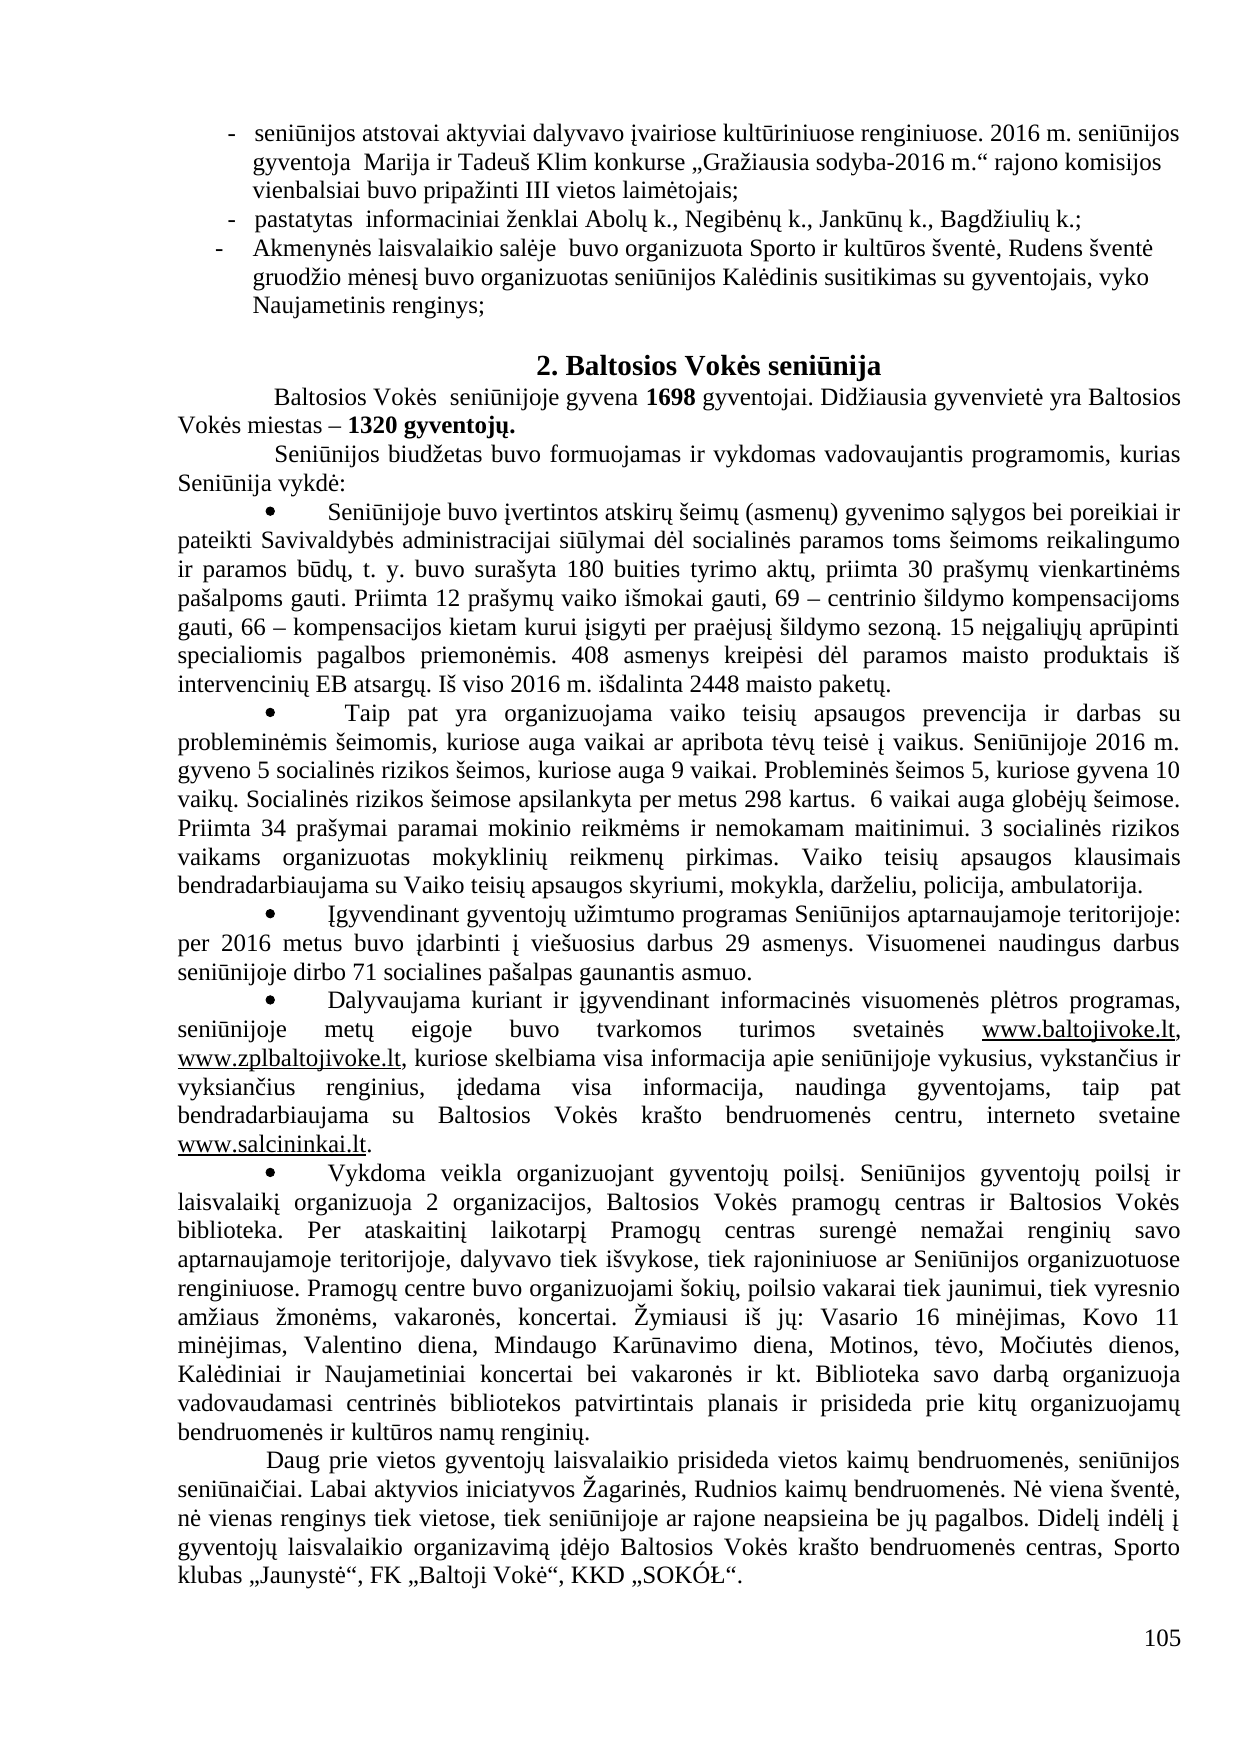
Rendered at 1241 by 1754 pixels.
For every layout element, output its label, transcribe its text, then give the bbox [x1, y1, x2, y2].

text 2. Baltosios Vokės seniūnija [236, 348, 1181, 382]
text - pastatytas informaciniai ženklai Abolų k., Negibėnų k., Jankūnų k., Bagdžiulių k.; [177, 204, 1181, 233]
text Seniūnijos biudžetas buvo formuojamas ir vykdomas vadovaujantis programomis, kurias Seniūnija vykdė: [177, 439, 1181, 497]
text vienbalsiai buvo pripažinti III vietos laimėtojais; [177, 176, 1181, 204]
text - seniūnijos atstovai aktyviai dalyvavo įvairiose kultūriniuose renginiuose. 2016 m. seniūnijos [177, 118, 1181, 147]
list Akmenynės laisvalaikio salėje buvo organizuota Sporto ir kultūros šventė, Rudens šventė gruodžio mėnesį buvo organizuotas seniūnijos Kalėdinis susitikimas su gyventojais, vyko Naujametinis renginys; [215, 233, 1181, 319]
list Įgyvendinant gyventojų užimtumo programas Seniūnijos aptarnaujamoje teritorijoje: per 2016 metus buvo įdarbinti į viešuosius darbus 29 asmenys. Visuomenei naudingus darbus seniūnijoje dirbo 71 socialines pašalpas gaunantis asmuo. [177, 899, 1181, 985]
text Baltosios Vokės seniūnijoje gyvena 1698 gyventojai. Didžiausia gyvenvietė yra Baltosios Vokės miestas – 1320 gyventojų. [177, 382, 1181, 439]
list Dalyvaujama kuriant ir įgyvendinant informacinės visuomenės plėtros programas, seniūnijoje metų eigoje buvo tvarkomos turimos svetainės www.baltojivoke.lt, www.zplbaltojivoke.lt, kuriose skelbiama visa informacija apie seniūnijoje vykusius, vykstančius ir vyksiančius renginius, įdedama visa informacija, naudinga gyventojams, taip pat bendradarbiaujama su Baltosios Vokės krašto bendruomenės centru, interneto svetaine www.salcininkai.lt. [177, 985, 1181, 1158]
list Vykdoma veikla organizuojant gyventojų poilsį. Seniūnijos gyventojų poilsį ir laisvalaikį organizuoja 2 organizacijos, Baltosios Vokės pramogų centras ir Baltosios Vokės biblioteka. Per ataskaitinį laikotarpį Pramogų centras surengė nemažai renginių savo aptarnaujamoje teritorijoje, dalyvavo tiek išvykose, tiek rajoniniuose ar Seniūnijos organizuotuose renginiuose. Pramogų centre buvo organizuojami šokių, poilsio vakarai tiek jaunimui, tiek vyresnio amžiaus žmonėms, vakaronės, koncertai. Žymiausi iš jų: Vasario 16 minėjimas, Kovo 11 minėjimas, Valentino diena, Mindaugo Karūnavimo diena, Motinos, tėvo, Močiutės dienos, Kalėdiniai ir Naujametiniai koncertai bei vakaronės ir kt. Biblioteka savo darbą organizuoja vadovaudamasi centrinės bibliotekos patvirtintais planais ir prisideda prie kitų organizuojamų bendruomenės ir kultūros namų renginių. [177, 1158, 1181, 1445]
text Daug prie vietos gyventojų laisvalaikio prisideda vietos kaimų bendruomenės, seniūnijos seniūnaičiai. Labai aktyvios iniciatyvos Žagarinės, Rudnios kaimų bendruomenės. Nė viena šventė, nė vienas renginys tiek vietose, tiek seniūnijoje ar rajone neapsieina be jų pagalbos. Didelį indėlį į gyventojų laisvalaikio organizavimą įdėjo Baltosios Vokės krašto bendruomenės centras, Sporto klubas „Jaunystė“, FK „Baltoji Vokė“, KKD „SOKÓŁ“. [177, 1445, 1181, 1589]
list Taip pat yra organizuojama vaiko teisių apsaugos prevencija ir darbas su probleminėmis šeimomis, kuriose auga vaikai ar apribota tėvų teisė į vaikus. Seniūnijoje 2016 m. gyveno 5 socialinės rizikos šeimos, kuriose auga 9 vaikai. Probleminės šeimos 5, kuriose gyvena 10 vaikų. Socialinės rizikos šeimose apsilankyta per metus 298 kartus. 6 vaikai auga globėjų šeimose. Priimta 34 prašymai paramai mokinio reikmėms ir nemokamam maitinimui. 3 socialinės rizikos vaikams organizuotas mokyklinių reikmenų pirkimas. Vaiko teisių apsaugos klausimais bendradarbiaujama su Vaiko teisių apsaugos skyriumi, mokykla, darželiu, policija, ambulatorija. [177, 698, 1181, 899]
list Seniūnijoje buvo įvertintos atskirų šeimų (asmenų) gyvenimo sąlygos bei poreikiai ir pateikti Savivaldybės administracijai siūlymai dėl socialinės paramos toms šeimoms reikalingumo ir paramos būdų, t. y. buvo surašyta 180 buities tyrimo aktų, priimta 30 prašymų vienkartinėms pašalpoms gauti. Priimta 12 prašymų vaiko išmokai gauti, 69 – centrinio šildymo kompensacijoms gauti, 66 – kompensacijos kietam kurui įsigyti per praėjusį šildymo sezoną. 15 neįgaliųjų aprūpinti specialiomis pagalbos priemonėmis. 408 asmenys kreipėsi dėl paramos maisto produktais iš intervencinių EB atsargų. Iš viso 2016 m. išdalinta 2448 maisto paketų. [177, 497, 1181, 698]
text gyventoja Marija ir Tadeuš Klim konkurse „Gražiausia sodyba-2016 m.“ rajono komisijos [177, 147, 1181, 176]
